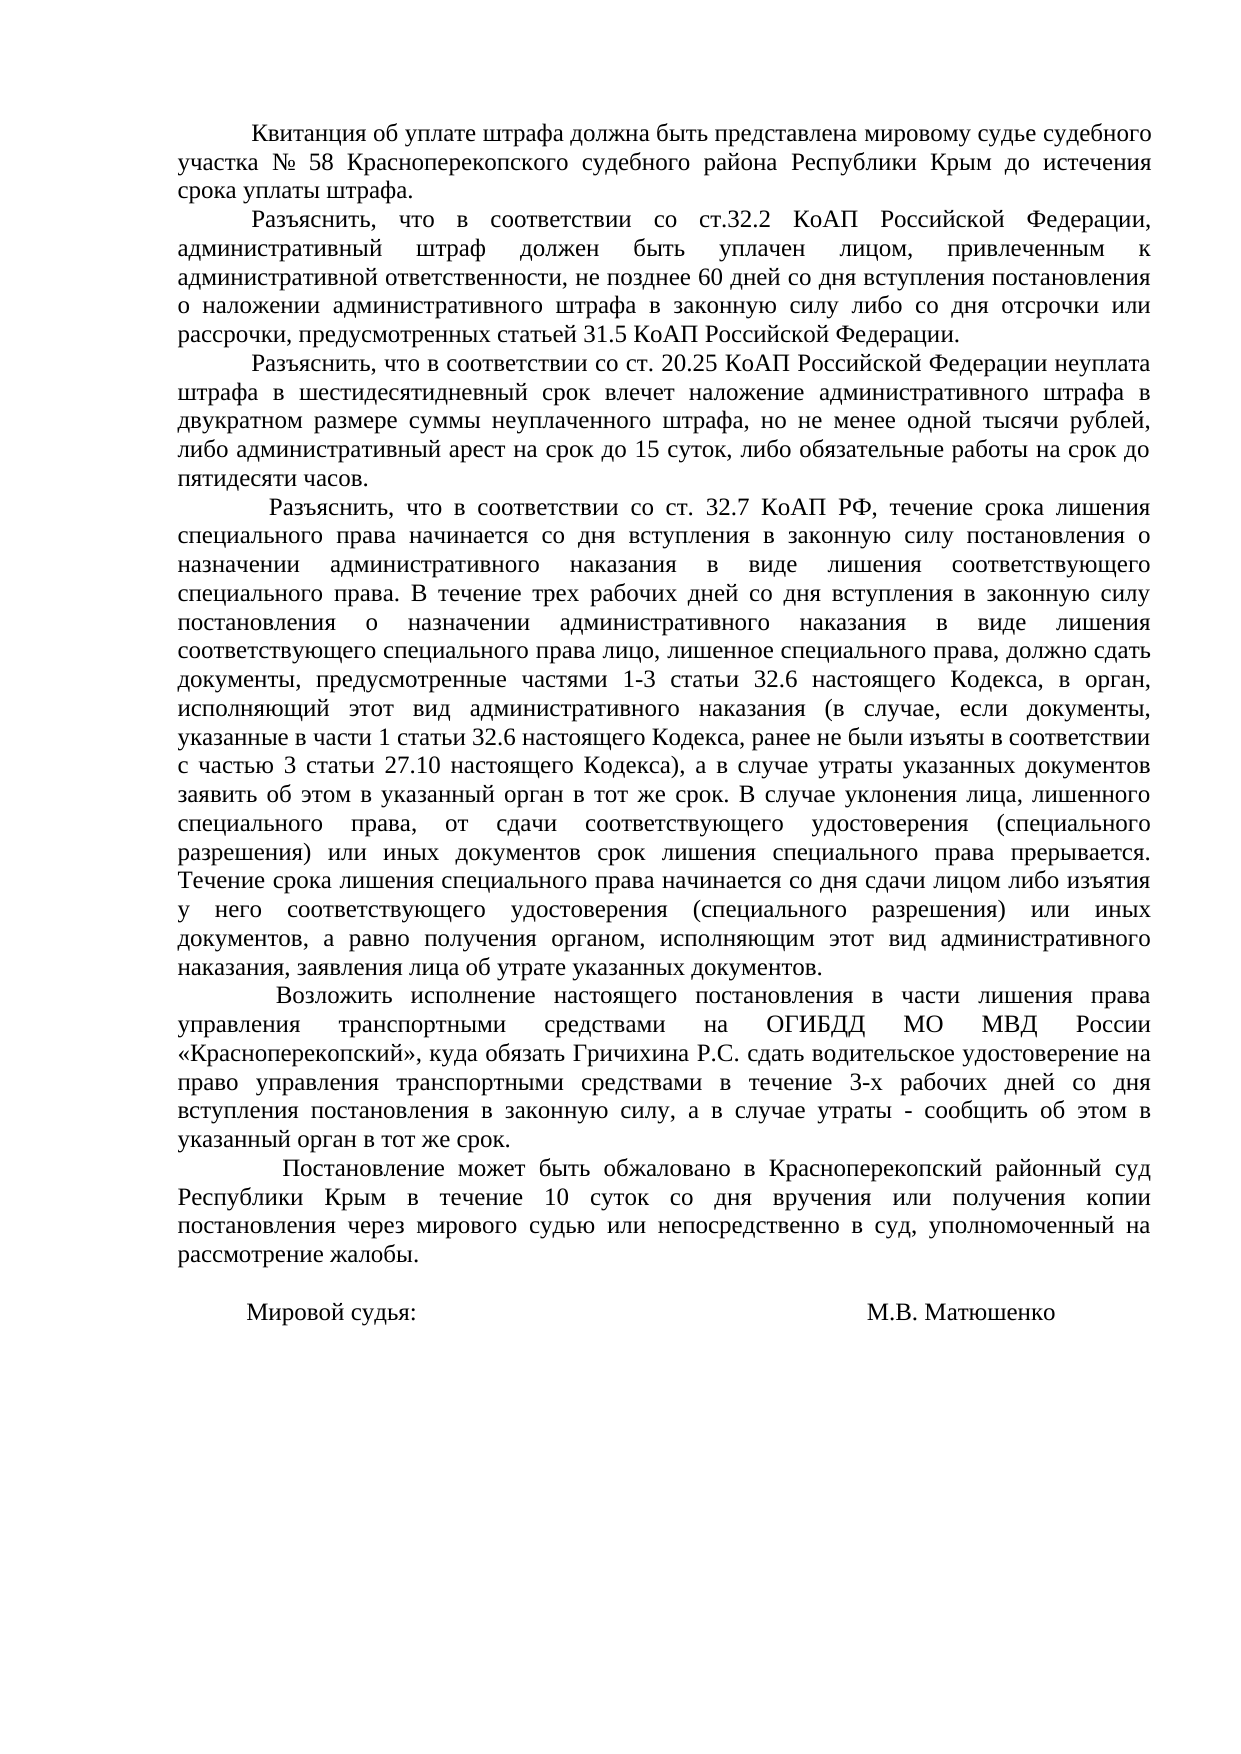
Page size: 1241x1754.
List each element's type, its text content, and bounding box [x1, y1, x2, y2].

text Постановление может быть обжаловано в Красноперекопский районный суд Республики Крым в течение 10 суток со дня вручения или получения копии постановления через мирового судью или непосредственно в суд, уполномоченный на рассмотрение жалобы. [177, 1153, 1152, 1268]
text Разъяснить, что в соответствии со ст. 32.7 КоАП РФ, течение срока лишения специального права начинается со дня вступления в законную силу постановления о назначении административного наказания в виде лишения соответствующего специального права. В течение трех рабочих дней со дня вступления в законную силу постановления о назначении административного наказания в виде лишения соответствующего специального права лицо, лишенное специального права, должно сдать документы, предусмотренные частями 1-3 статьи 32.6 настоящего Кодекса, в орган, исполняющий этот вид административного наказания (в случае, если документы, указанные в части 1 статьи 32.6 настоящего Кодекса, ранее не были изъяты в соответствии с частью 3 статьи 27.10 настоящего Кодекса), а в случае утраты указанных документов заявить об этом в указанный орган в тот же срок. В случае уклонения лица, лишенного специального права, от сдачи соответствующего удостоверения (специального разрешения) или иных документов срок лишения специального права прерывается. Течение срока лишения специального права начинается со дня сдачи лицом либо изъятия у него соответствующего удостоверения (специального разрешения) или иных документов, а равно получения органом, исполняющим этот вид административного наказания, заявления лица об утрате указанных документов. [177, 492, 1152, 981]
text Возложить исполнение настоящего постановления в части лишения права управления транспортными средствами на ОГИБДД МО МВД России «Красноперекопский», куда обязать Гричихина Р.С. сдать водительское удостоверение на право управления транспортными средствами в течение 3-х рабочих дней со дня вступления постановления в законную силу, а в случае утраты - сообщить об этом в указанный орган в тот же срок. [177, 981, 1152, 1153]
text Разъяснить, что в соответствии со ст. 20.25 КоАП Российской Федерации неуплата штрафа в шестидесятидневный срок влечет наложение административного штрафа в двукратном размере суммы неуплаченного штрафа, но не менее одной тысячи рублей, либо административный арест на срок до 15 суток, либо обязательные работы на срок до пятидесяти часов. [177, 348, 1152, 492]
text Квитанция об уплате штрафа должна быть представлена мировому судье судебного участка № 58 Красноперекопского судебного района Республики Крым до истечения срока уплаты штрафа. [177, 118, 1152, 204]
text Разъяснить, что в соответствии со ст.32.2 КоАП Российской Федерации, административный штраф должен быть уплачен лицом, привлеченным к административной ответственности, не позднее 60 дней со дня вступления постановления о наложении административного штрафа в законную силу либо со дня отсрочки или рассрочки, предусмотренных статьей 31.5 КоАП Российской Федерации. [177, 204, 1152, 348]
text Мировой судья: М.В. Матюшенко [177, 1297, 1152, 1326]
